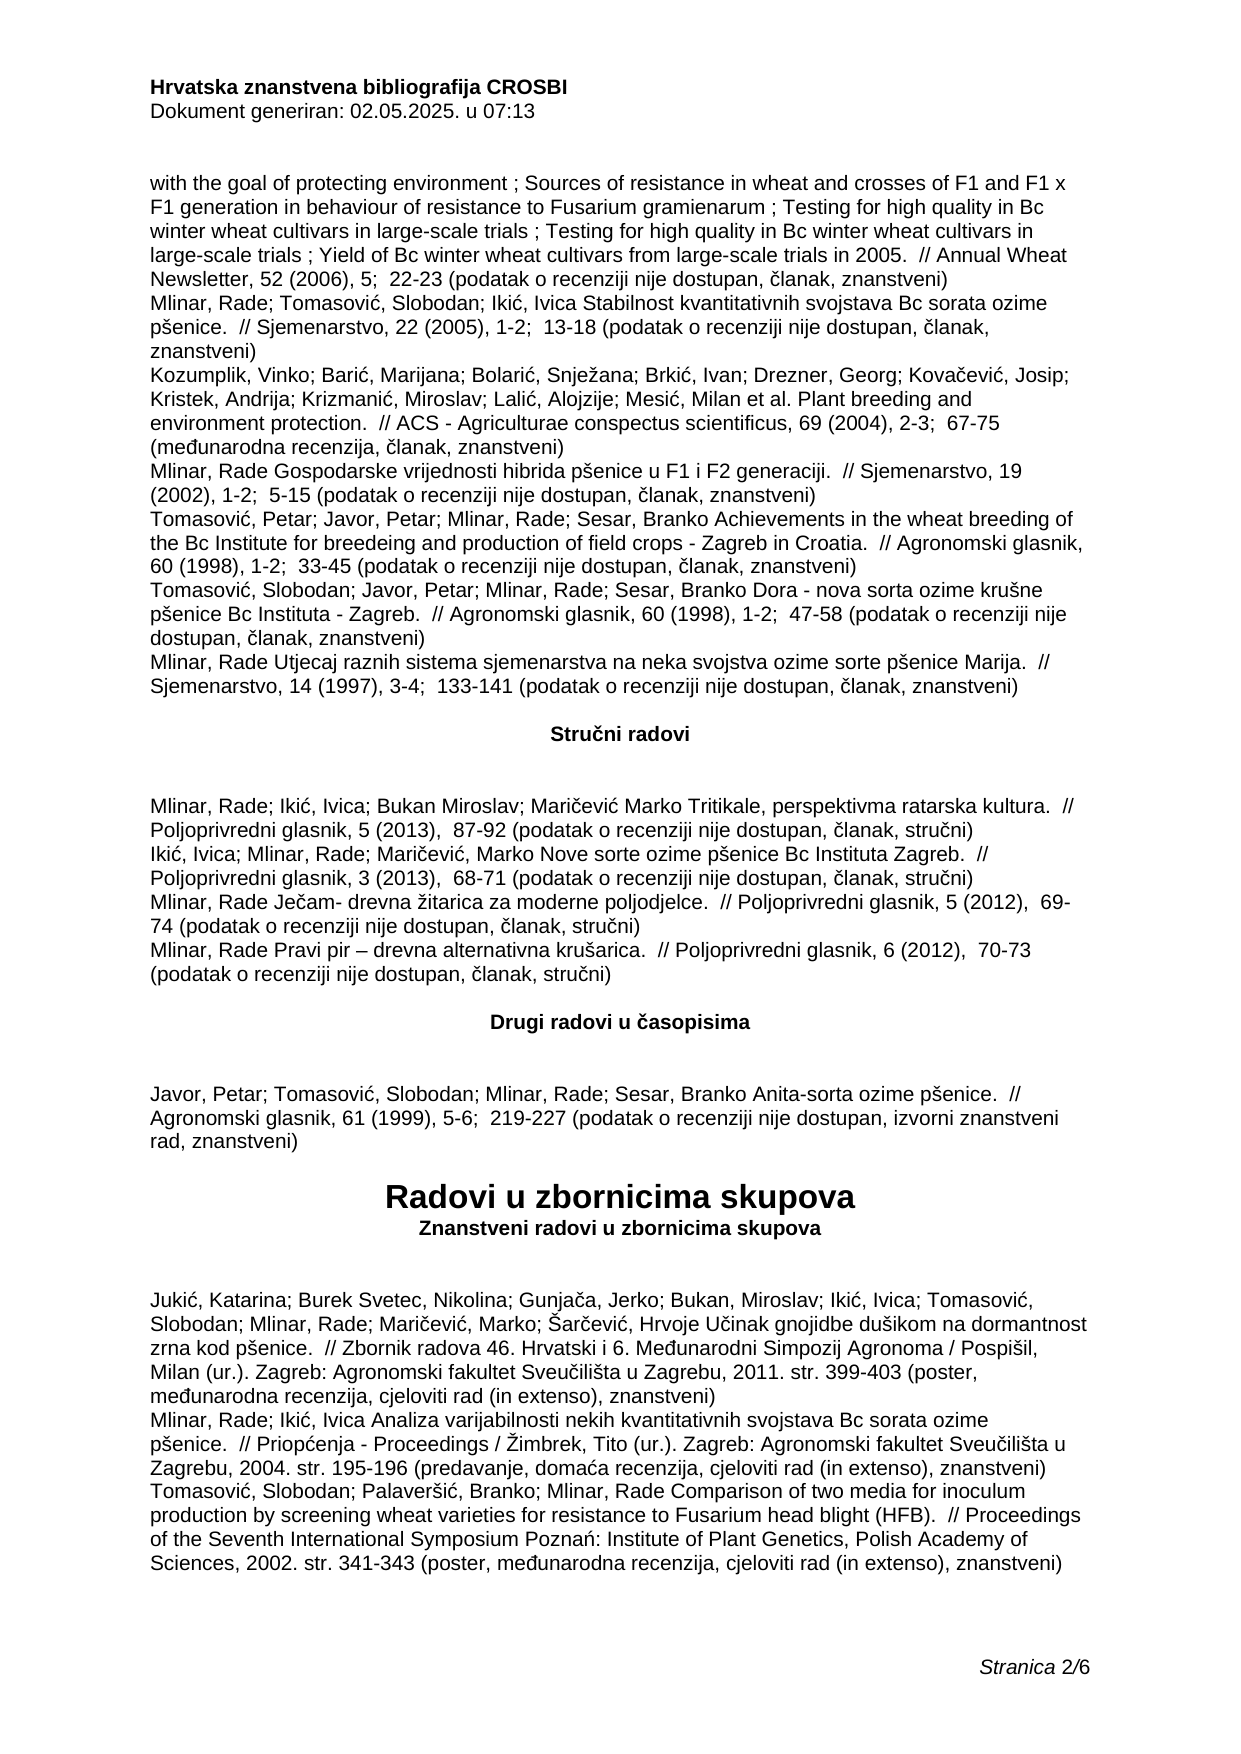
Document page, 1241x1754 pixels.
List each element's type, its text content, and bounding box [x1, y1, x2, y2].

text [150, 171, 1090, 291]
text Kozumplik, Vinko; Barić, Marijana; Bolarić, Snježana; Brkić, Ivan; Drezner, Georg; Kovačević, Josip; Kristek, Andrija; Krizmanić, Miroslav; Lalić, Alojzije; Mesić, Milan et al. [150, 363, 1090, 458]
text Jukić, Katarina; Burek Svetec, Nikolina; Gunjača, Jerko; Bukan, Miroslav; Ikić, Ivica; Tomasović, Slobodan; Mlinar, Rade; Maričević, Marko; Šarčević, Hrvoje [150, 1288, 1090, 1407]
subtitle Radovi u zbornicima skupova [150, 1177, 1090, 1216]
text Ikić, Ivica; Mlinar, Rade; Maričević, Marko [150, 842, 1090, 890]
text Javor, Petar; Tomasović, Slobodan; Mlinar, Rade; Sesar, Branko [150, 1081, 1090, 1153]
subtitle Stručni radovi [150, 722, 1090, 746]
text Tomasović, Slobodan; Javor, Petar; Mlinar, Rade; Sesar, Branko [150, 578, 1090, 650]
text Tomasović, Petar; Javor, Petar; Mlinar, Rade; Sesar, Branko [150, 506, 1090, 578]
text Mlinar, Rade [150, 938, 1090, 986]
text Mlinar, Rade; Ikić, Ivica; Bukan Miroslav; Maričević Marko [150, 794, 1090, 842]
subtitle Znanstveni radovi u zbornicima skupova [150, 1216, 1090, 1240]
text Mlinar, Rade; Tomasović, Slobodan; Ikić, Ivica [150, 291, 1090, 363]
text Mlinar, Rade; Ikić, Ivica [150, 1407, 1090, 1479]
text Mlinar, Rade [150, 458, 1090, 506]
subtitle Drugi radovi u časopisima [150, 1009, 1090, 1033]
text Mlinar, Rade [150, 650, 1090, 698]
text Mlinar, Rade [150, 890, 1090, 938]
text Tomasović, Slobodan; Palaveršić, Branko; Mlinar, Rade [150, 1479, 1090, 1575]
